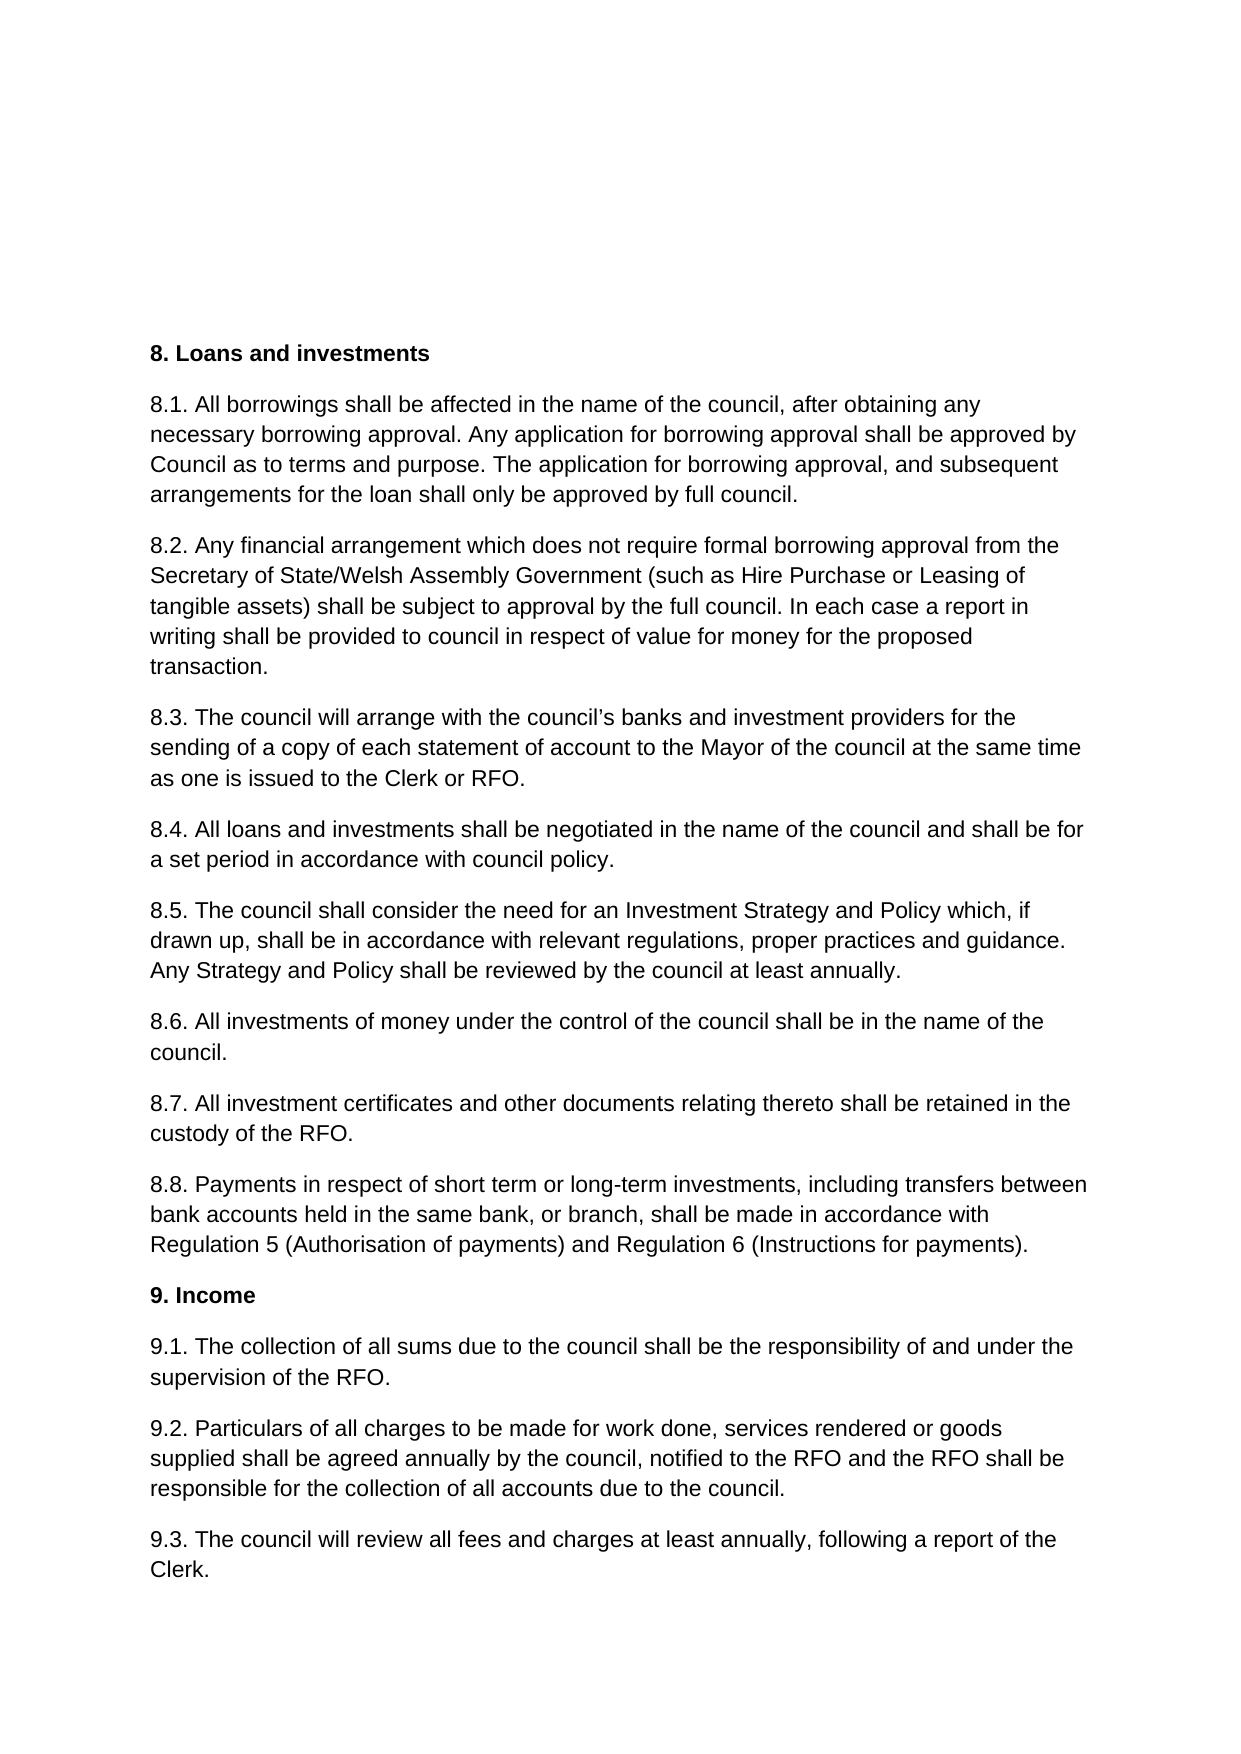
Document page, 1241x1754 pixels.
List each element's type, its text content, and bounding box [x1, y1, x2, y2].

text 8.1. All borrowings shall be affected in the name of the council, after obtaining any necessary borrowing approval. Any application for borrowing approval shall be approved by Council as to terms and purpose. The application for borrowing approval, and subsequent arrangements for the loan shall only be approved by full council. [150, 391, 1090, 508]
text 9.3. The council will review all fees and charges at least annually, following a report of the Clerk. [150, 1526, 1090, 1583]
text 9. Income [150, 1282, 1090, 1309]
text 8.2. Any financial arrangement which does not require formal borrowing approval from the Secretary of State/Welsh Assembly Government (such as Hire Purchase or Leasing of tangible assets) shall be subject to approval by the full council. In each case a report in writing shall be provided to council in respect of value for money for the proposed transaction. [150, 532, 1090, 679]
text 8.8. Payments in respect of short term or long-term investments, including transfers between bank accounts held in the same bank, or branch, shall be made in accordance with Regulation 5 (Authorisation of payments) and Regulation 6 (Instructions for payments). [150, 1171, 1090, 1258]
text 8.3. The council will arrange with the council’s banks and investment providers for the sending of a copy of each statement of account to the Mayor of the council at the same time as one is issued to the Clerk or RFO. [150, 704, 1090, 791]
text 8.7. All investment certificates and other documents relating thereto shall be retained in the custody of the RFO. [150, 1089, 1090, 1146]
text 8.5. The council shall consider the need for an Investment Strategy and Policy which, if drawn up, shall be in accordance with relevant regulations, proper practices and guidance. Any Strategy and Policy shall be reviewed by the council at least annually. [150, 897, 1090, 984]
text 8.6. All investments of money under the control of the council shall be in the name of the council. [150, 1008, 1090, 1065]
text 9.2. Particulars of all charges to be made for work done, services rendered or goods supplied shall be agreed annually by the council, notified to the RFO and the RFO shall be responsible for the collection of all accounts due to the council. [150, 1414, 1090, 1501]
text 8. Loans and investments [150, 339, 1090, 366]
text 9.1. The collection of all sums due to the council shall be the responsibility of and under the supervision of the RFO. [150, 1333, 1090, 1390]
text 8.4. All loans and investments shall be negotiated in the name of the council and shall be for a set period in accordance with council policy. [150, 816, 1090, 872]
